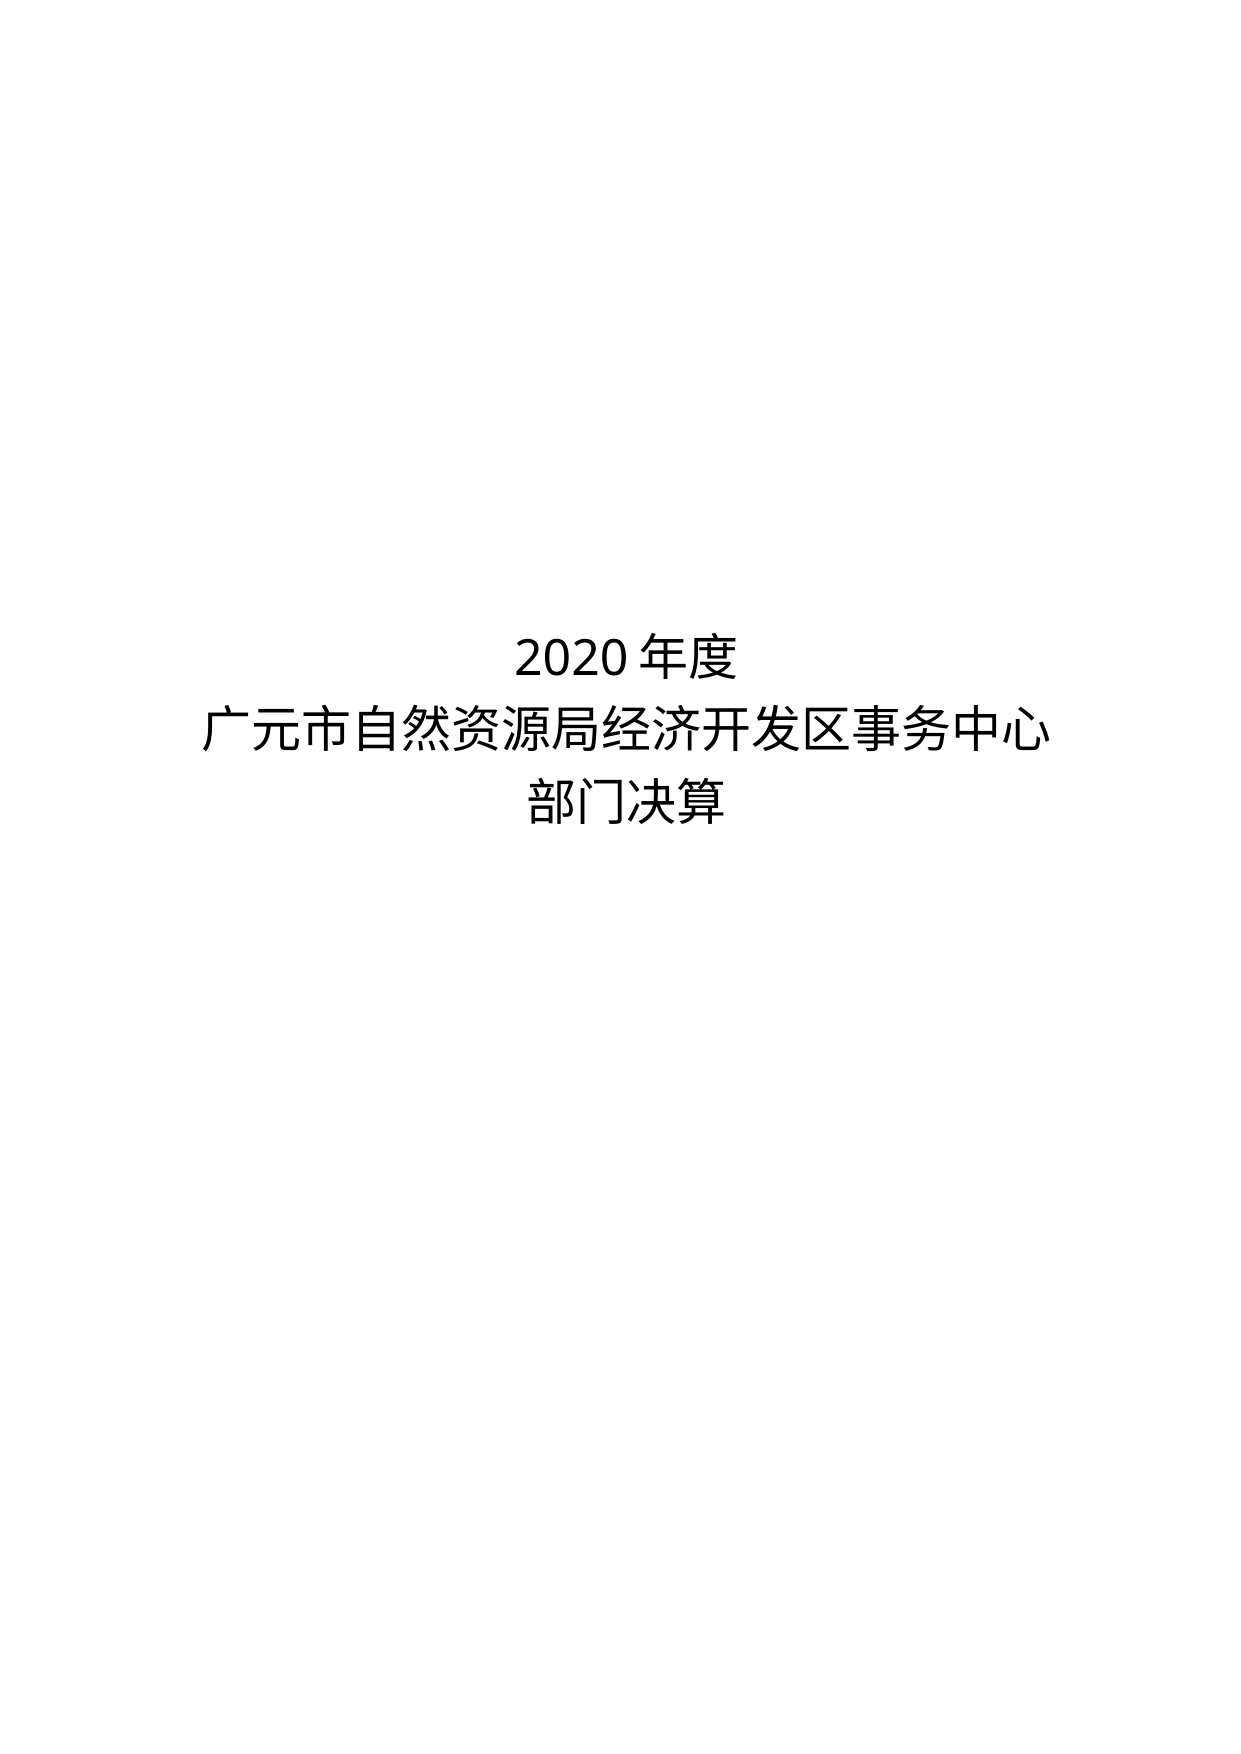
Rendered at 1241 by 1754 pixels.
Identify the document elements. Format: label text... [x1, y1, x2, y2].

text 广元市自然资源局经济开发区事务中心 [148, 689, 1104, 762]
text 部门决算 [148, 762, 1104, 835]
text 2020年度 [148, 617, 1104, 689]
